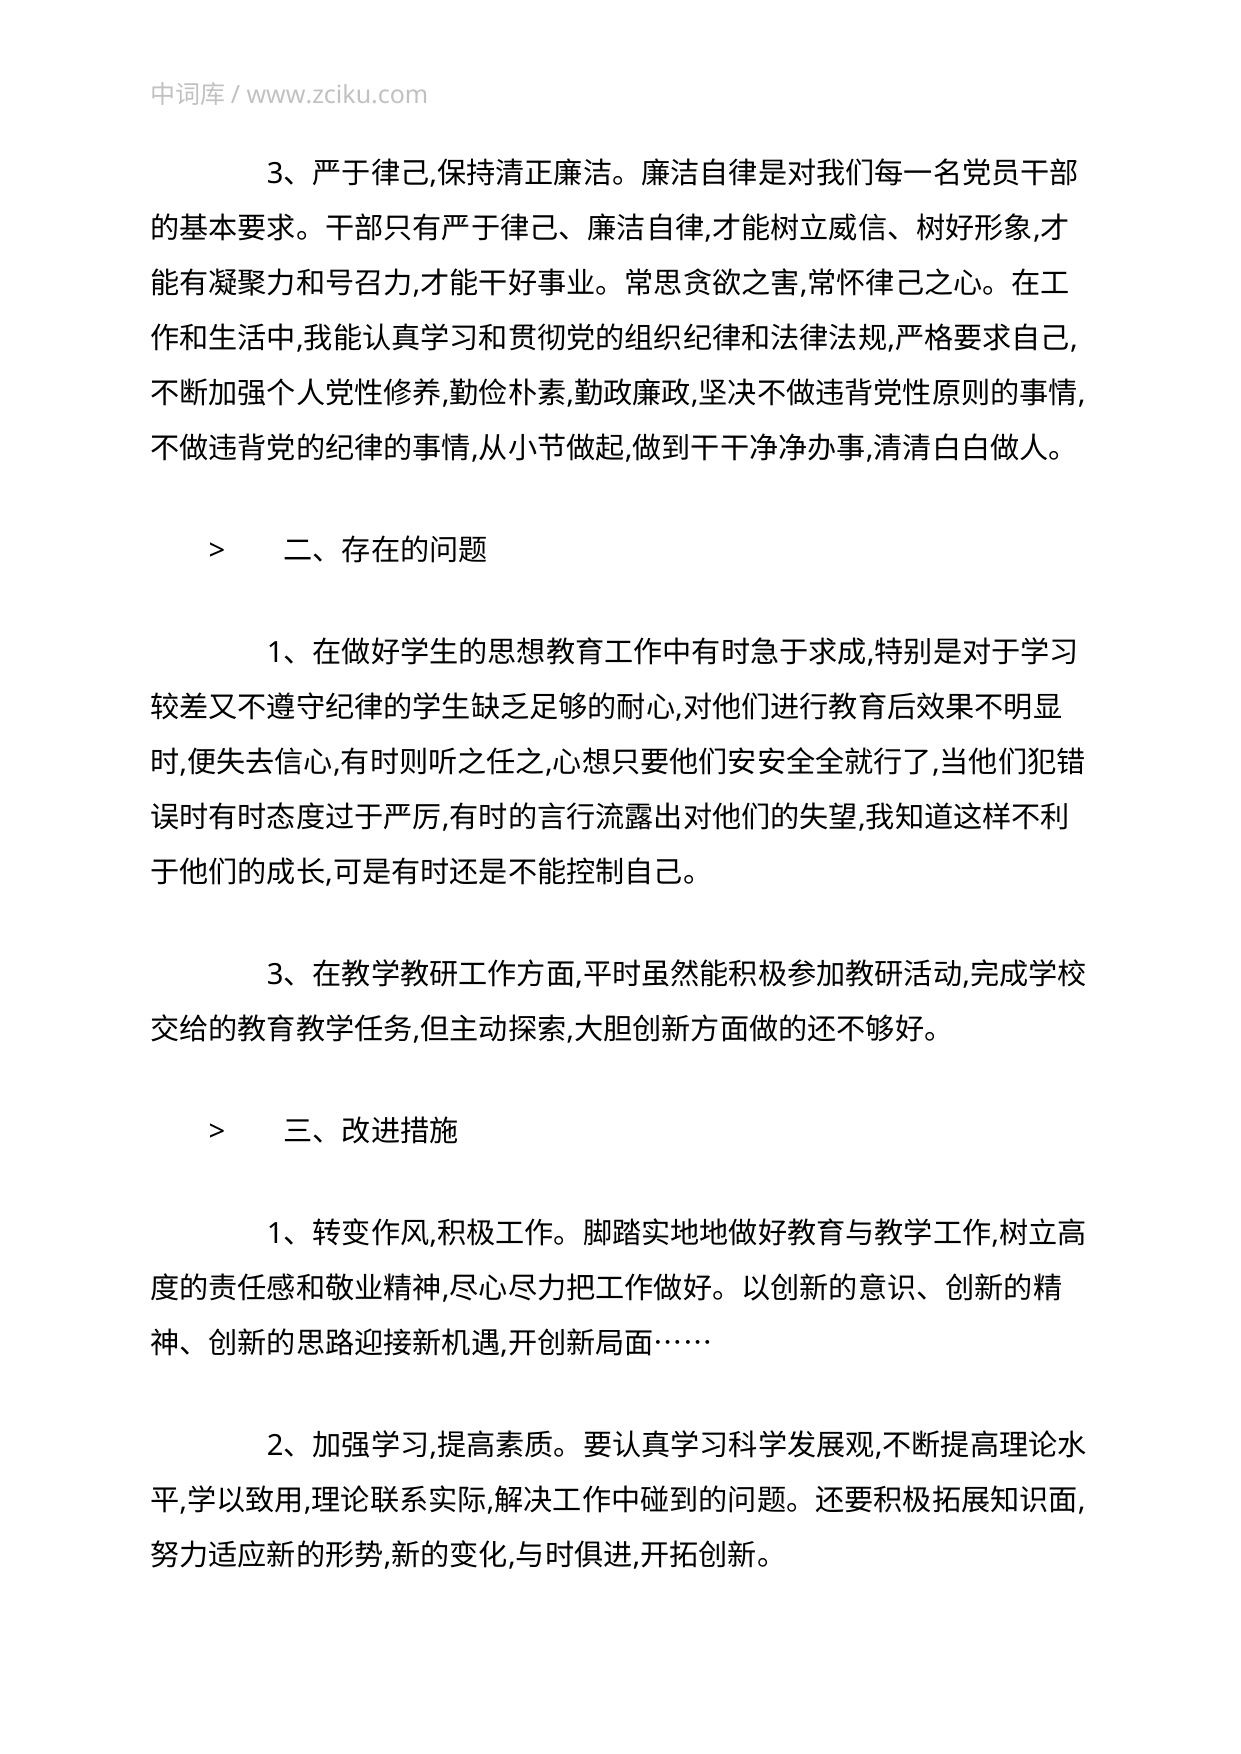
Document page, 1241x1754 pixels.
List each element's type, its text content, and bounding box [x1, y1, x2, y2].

text 3、在教学教研工作方面,平时虽然能积极参加教研活动,完成学校交给的教育教学任务,但主动探索,大胆创新方面做的还不够好。 [150, 951, 1090, 1048]
text 2、加强学习,提高素质。要认真学习科学发展观,不断提高理论水平,学以致用,理论联系实际,解决工作中碰到的问题。还要积极拓展知识面,努力适应新的形势,新的变化,与时俱进,开拓创新。 [150, 1422, 1090, 1574]
text 1、在做好学生的思想教育工作中有时急于求成,特别是对于学习较差又不遵守纪律的学生缺乏足够的耐心,对他们进行教育后效果不明显时,便失去信心,有时则听之任之,心想只要他们安安全全就行了,当他们犯错误时有时态度过于严厉,有时的言行流露出对他们的失望,我知道这样不利于他们的成长,可是有时还是不能控制自己。 [150, 629, 1090, 891]
text > 三、改进措施 [150, 1108, 1090, 1150]
text 1、转变作风,积极工作。脚踏实地地做好教育与教学工作,树立高度的责任感和敬业精神,尽心尽力把工作做好。以创新的意识、创新的精神、创新的思路迎接新机遇,开创新局面…… [150, 1210, 1090, 1362]
text 3、严于律己,保持清正廉洁。廉洁自律是对我们每一名党员干部的基本要求。干部只有严于律己、廉洁自律,才能树立威信、树好形象,才能有凝聚力和号召力,才能干好事业。常思贪欲之害,常怀律己之心。在工作和生活中,我能认真学习和贯彻党的组织纪律和法律法规,严格要求自己,不断加强个人党性修养,勤俭朴素,勤政廉政,坚决不做违背党性原则的事情,不做违背党的纪律的事情,从小节做起,做到干干净净办事,清清白白做人。 [150, 150, 1090, 467]
text > 二、存在的问题 [150, 527, 1090, 569]
